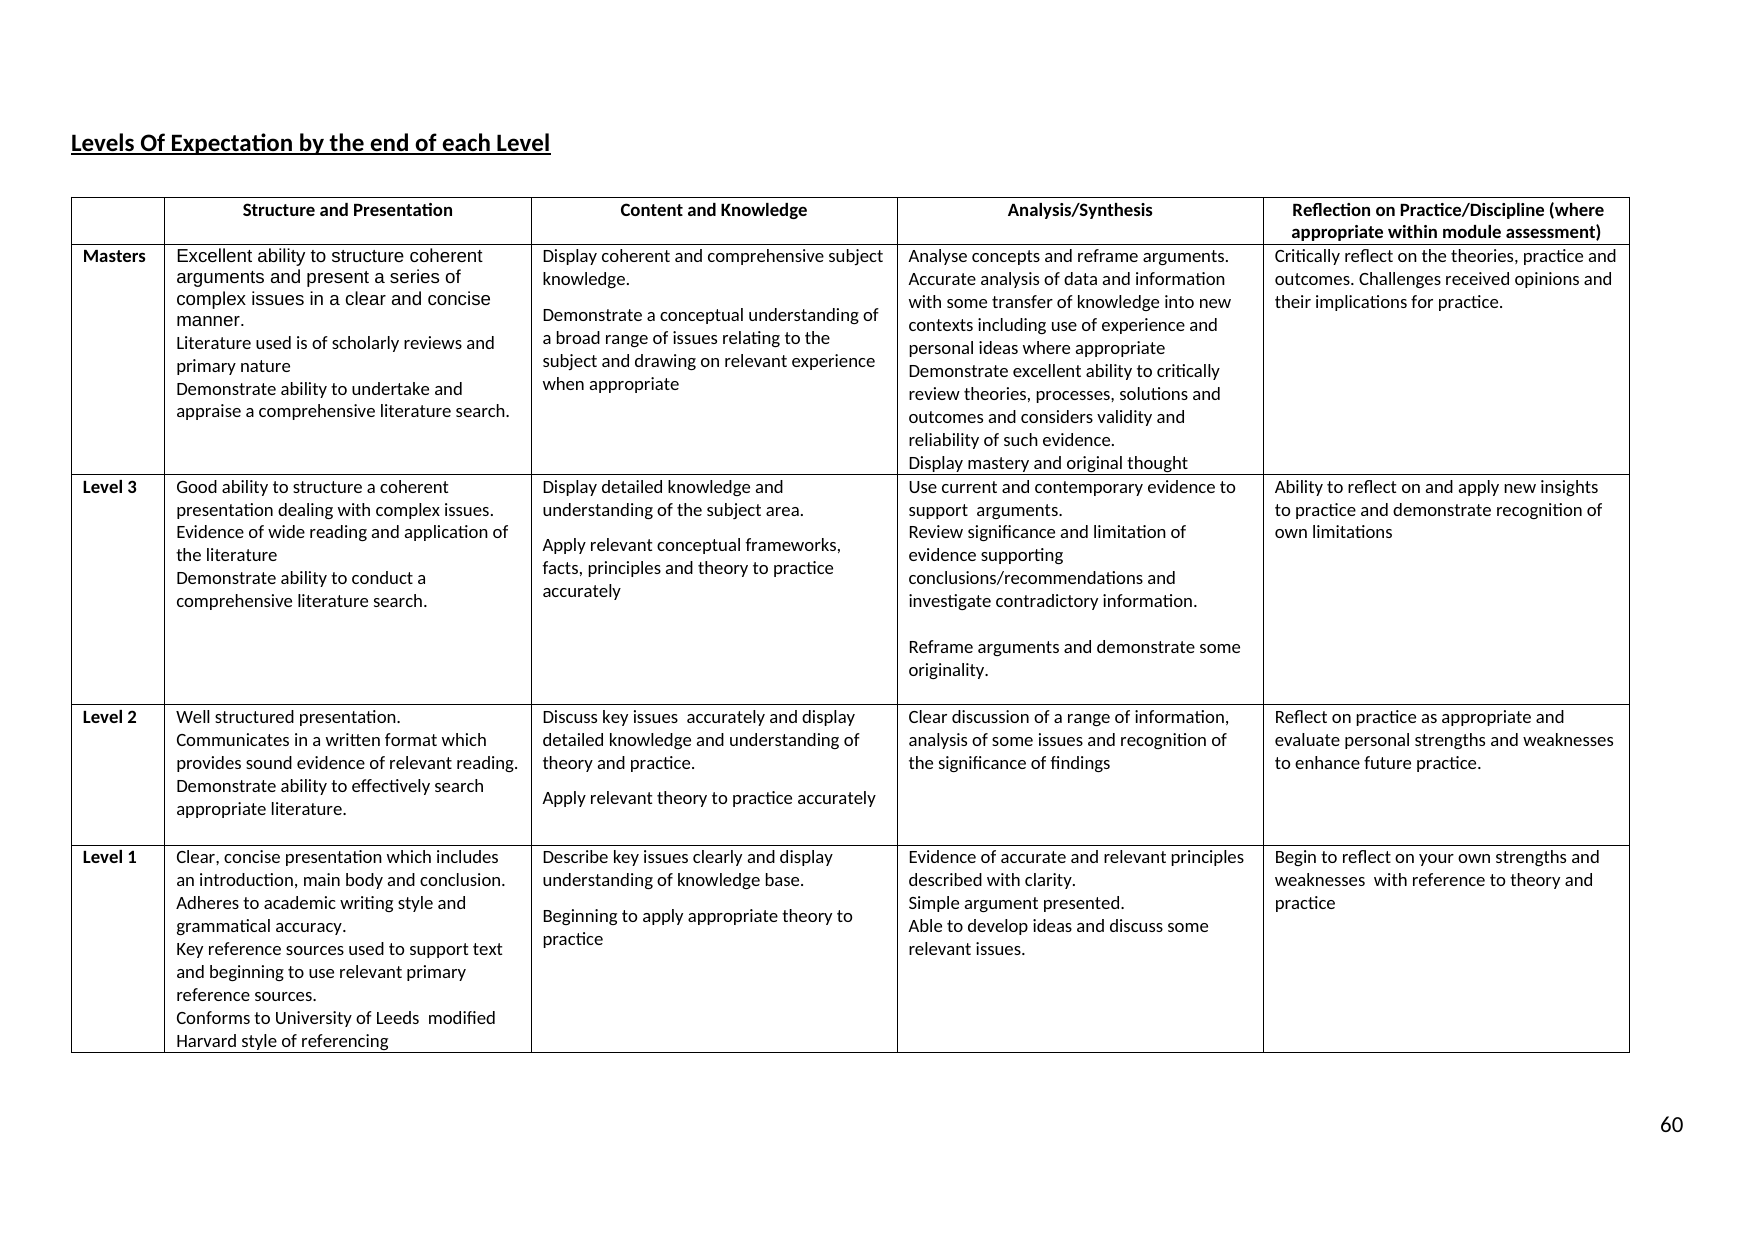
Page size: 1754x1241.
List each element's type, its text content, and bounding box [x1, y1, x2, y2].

table_cell Analyse concepts and reframe arguments. Accurate analysis of data and information with some transfer of knowledge into new contexts including use of experience and personal ideas where appropriate Demonstrate excellent ability to critically review theories, processes, solutions and outcomes and considers validity and reliability of such evidence. Display mastery and original thought [898, 245, 1263, 474]
table_cell Display detailed knowledge and understanding of the subject area. Apply relevant conceptual frameworks, facts, principles and theory to practice accurately [532, 475, 897, 704]
table_cell Masters [72, 245, 164, 474]
table_header [72, 198, 164, 243]
table_header Structure and Presentation [165, 198, 531, 243]
table_cell Begin to reflect on your own strengths and weaknesses with reference to theory and practice [1264, 846, 1629, 1052]
table_cell Use current and contemporary evidence to support arguments. Review significance and limitation of evidence supporting conclusions/recommendations and investigate contradictory information. Reframe arguments and demonstrate some originality. [898, 475, 1263, 704]
table_cell Discuss key issues accurately and display detailed knowledge and understanding of theory and practice. Apply relevant theory to practice accurately [532, 705, 897, 844]
table_cell Evidence of accurate and relevant principles described with clarity. Simple argument presented. Able to develop ideas and discuss some relevant issues. [898, 846, 1263, 1052]
table_header Reflection on Practice/Discipline (where appropriate within module assessment) [1264, 198, 1629, 243]
table_cell Describe key issues clearly and display understanding of knowledge base. Beginning to apply appropriate theory to practice [532, 846, 897, 1052]
table_cell Clear discussion of a range of information, analysis of some issues and recognition of the significance of findings [898, 705, 1263, 844]
table_cell Reflect on practice as appropriate and evaluate personal strengths and weaknesses to enhance future practice. [1264, 705, 1629, 844]
table_header Analysis/Synthesis [898, 198, 1263, 243]
table_cell Clear, concise presentation which includes an introduction, main body and conclusion. Adheres to academic writing style and grammatical accuracy. Key reference sources used to support text and beginning to use relevant primary reference sources. Conforms to University of Leeds modified Harvard style of referencing [165, 846, 531, 1052]
table_cell Level 2 [72, 705, 164, 844]
table_cell Good ability to structure a coherent presentation dealing with complex issues. Evidence of wide reading and application of the literature Demonstrate ability to conduct a comprehensive literature search. [165, 475, 531, 704]
table_header Content and Knowledge [532, 198, 897, 243]
table_cell Critically reflect on the theories, practice and outcomes. Challenges received opinions and their implications for practice. [1264, 245, 1629, 474]
table_cell Excellent ability to structure coherent arguments and present a series of complex issues in a clear and concise manner. Literature used is of scholarly reviews and primary nature Demonstrate ability to undertake and appraise a comprehensive literature search. [165, 245, 531, 474]
table_cell Display coherent and comprehensive subject knowledge. Demonstrate a conceptual understanding of a broad range of issues relating to the subject and drawing on relevant experience when appropriate [532, 245, 897, 474]
table_cell Well structured presentation. Communicates in a written format which provides sound evidence of relevant reading. Demonstrate ability to effectively search appropriate literature. [165, 705, 531, 844]
table_cell Level 3 [72, 475, 164, 704]
subtitle Levels Of Expectation by the end of each Level [71, 127, 1683, 157]
table_cell Level 1 [72, 846, 164, 1052]
table_cell Ability to reflect on and apply new insights to practice and demonstrate recognition of own limitations [1264, 475, 1629, 704]
